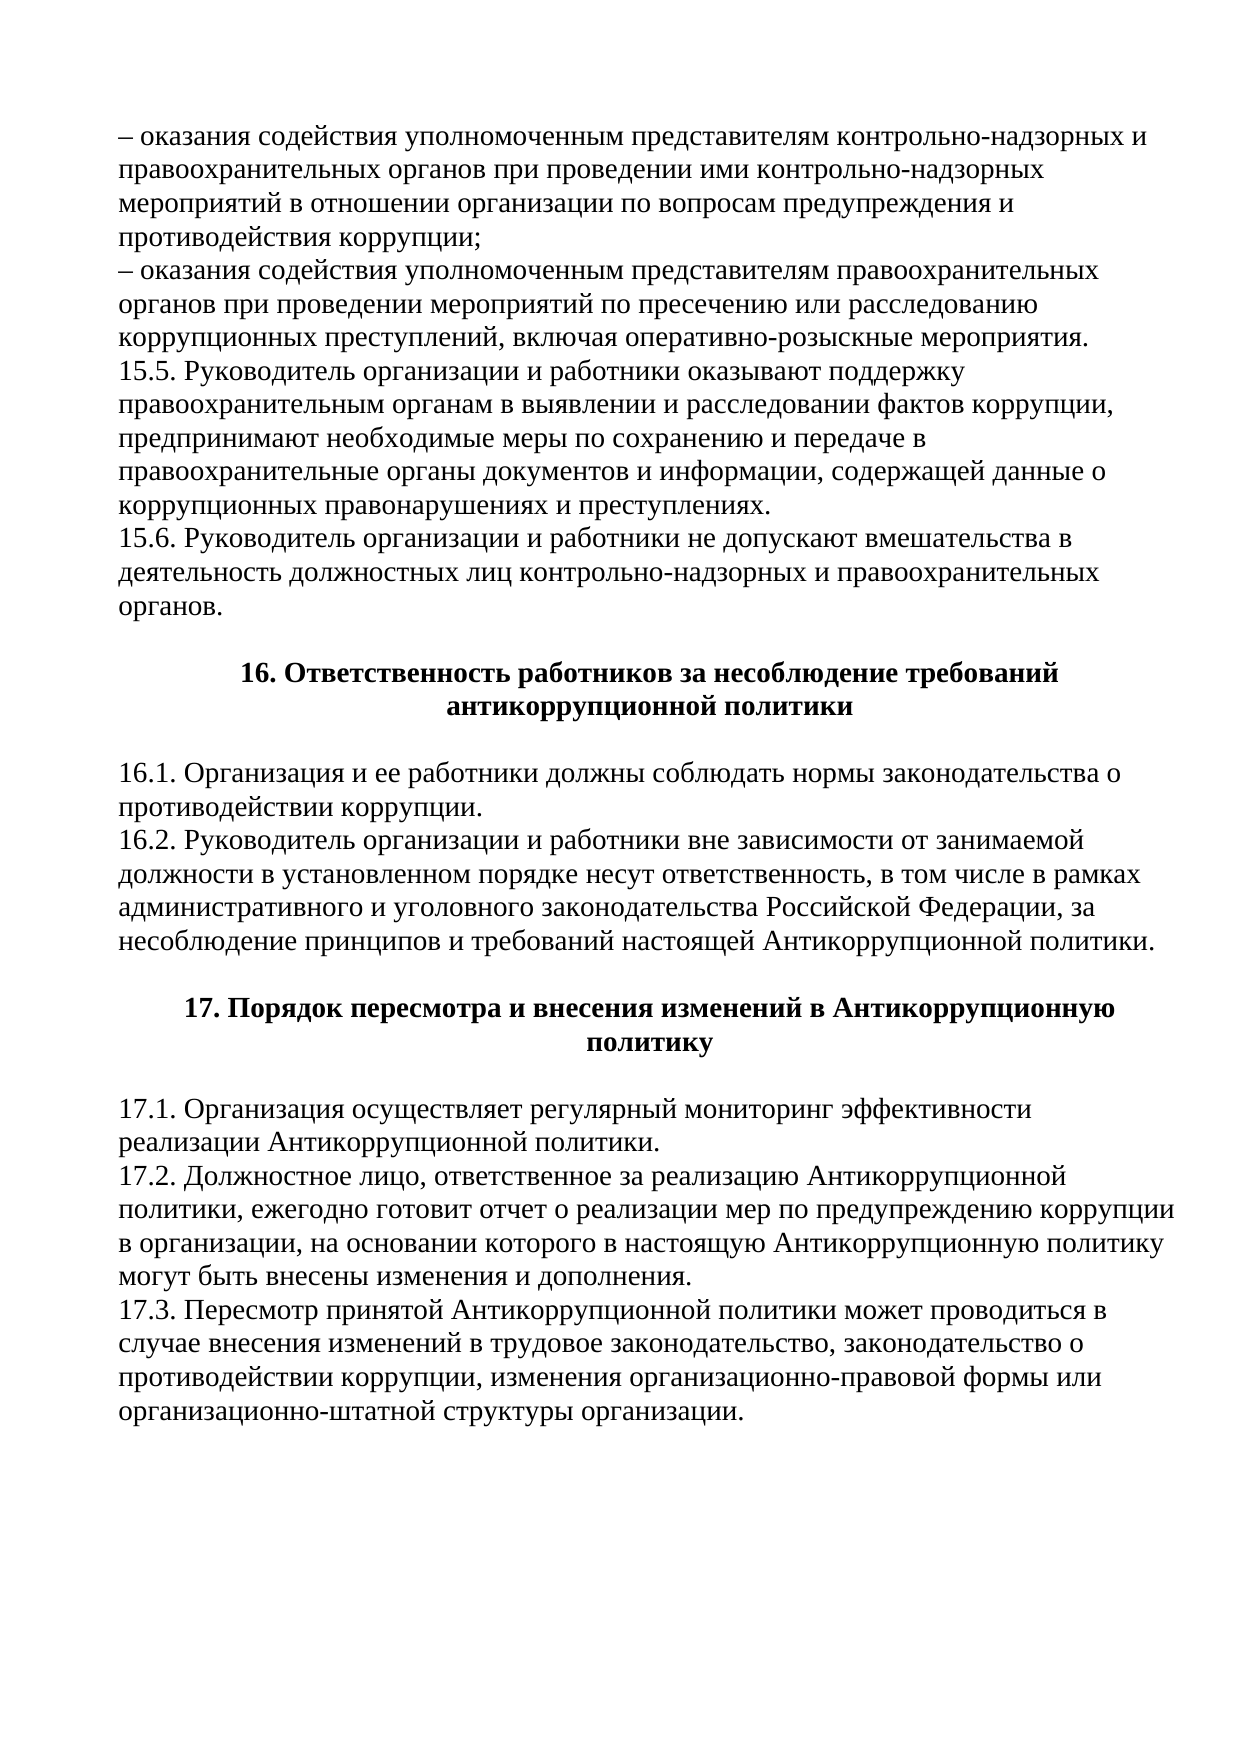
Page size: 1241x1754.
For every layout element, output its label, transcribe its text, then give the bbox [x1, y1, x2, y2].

text – оказания содействия уполномоченным представителям правоохранительных органов при проведении мероприятий по пресечению или расследованию коррупционных преступлений, включая оперативно-розыскные мероприятия. [118, 252, 1181, 353]
text 16.1. Организация и ее работники должны соблюдать нормы законодательства о противодействии коррупции. [118, 755, 1181, 822]
text 16. Ответственность работников за несоблюдение требований антикоррупционной политики [118, 655, 1181, 722]
text – оказания содействия уполномоченным представителям контрольно-надзорных и правоохранительных органов при проведении ими контрольно-надзорных мероприятий в отношении организации по вопросам предупреждения и противодействия коррупции; [118, 118, 1181, 252]
text 17.3. Пересмотр принятой Антикоррупционной политики может проводиться в случае внесения изменений в трудовое законодательство, законодательство о противодействии коррупции, изменения организационно-правовой формы или организационно-штатной структуры организации. [118, 1292, 1181, 1426]
text 17.1. Организация осуществляет регулярный мониторинг эффективности реализации Антикоррупционной политики. [118, 1091, 1181, 1158]
text 16.2. Руководитель организации и работники вне зависимости от занимаемой должности в установленном порядке несут ответственность, в том числе в рамках административного и уголовного законодательства Российской Федерации, за несоблюдение принципов и требований настоящей Антикоррупционной политики. [118, 822, 1181, 957]
text 15.5. Руководитель организации и работники оказывают поддержку правоохранительным органам в выявлении и расследовании фактов коррупции, предпринимают необходимые меры по сохранению и передаче в правоохранительные органы документов и информации, содержащей данные о коррупционных правонарушениях и преступлениях. [118, 353, 1181, 521]
text 17.2. Должностное лицо, ответственное за реализацию Антикоррупционной политики, ежегодно готовит отчет о реализации мер по предупреждению коррупции в организации, на основании которого в настоящую Антикоррупционную политику могут быть внесены изменения и дополнения. [118, 1158, 1181, 1292]
text 15.6. Руководитель организации и работники не допускают вмешательства в деятельность должностных лиц контрольно-надзорных и правоохранительных органов. [118, 521, 1181, 621]
text 17. Порядок пересмотра и внесения изменений в Антикоррупционную политику [118, 990, 1181, 1057]
